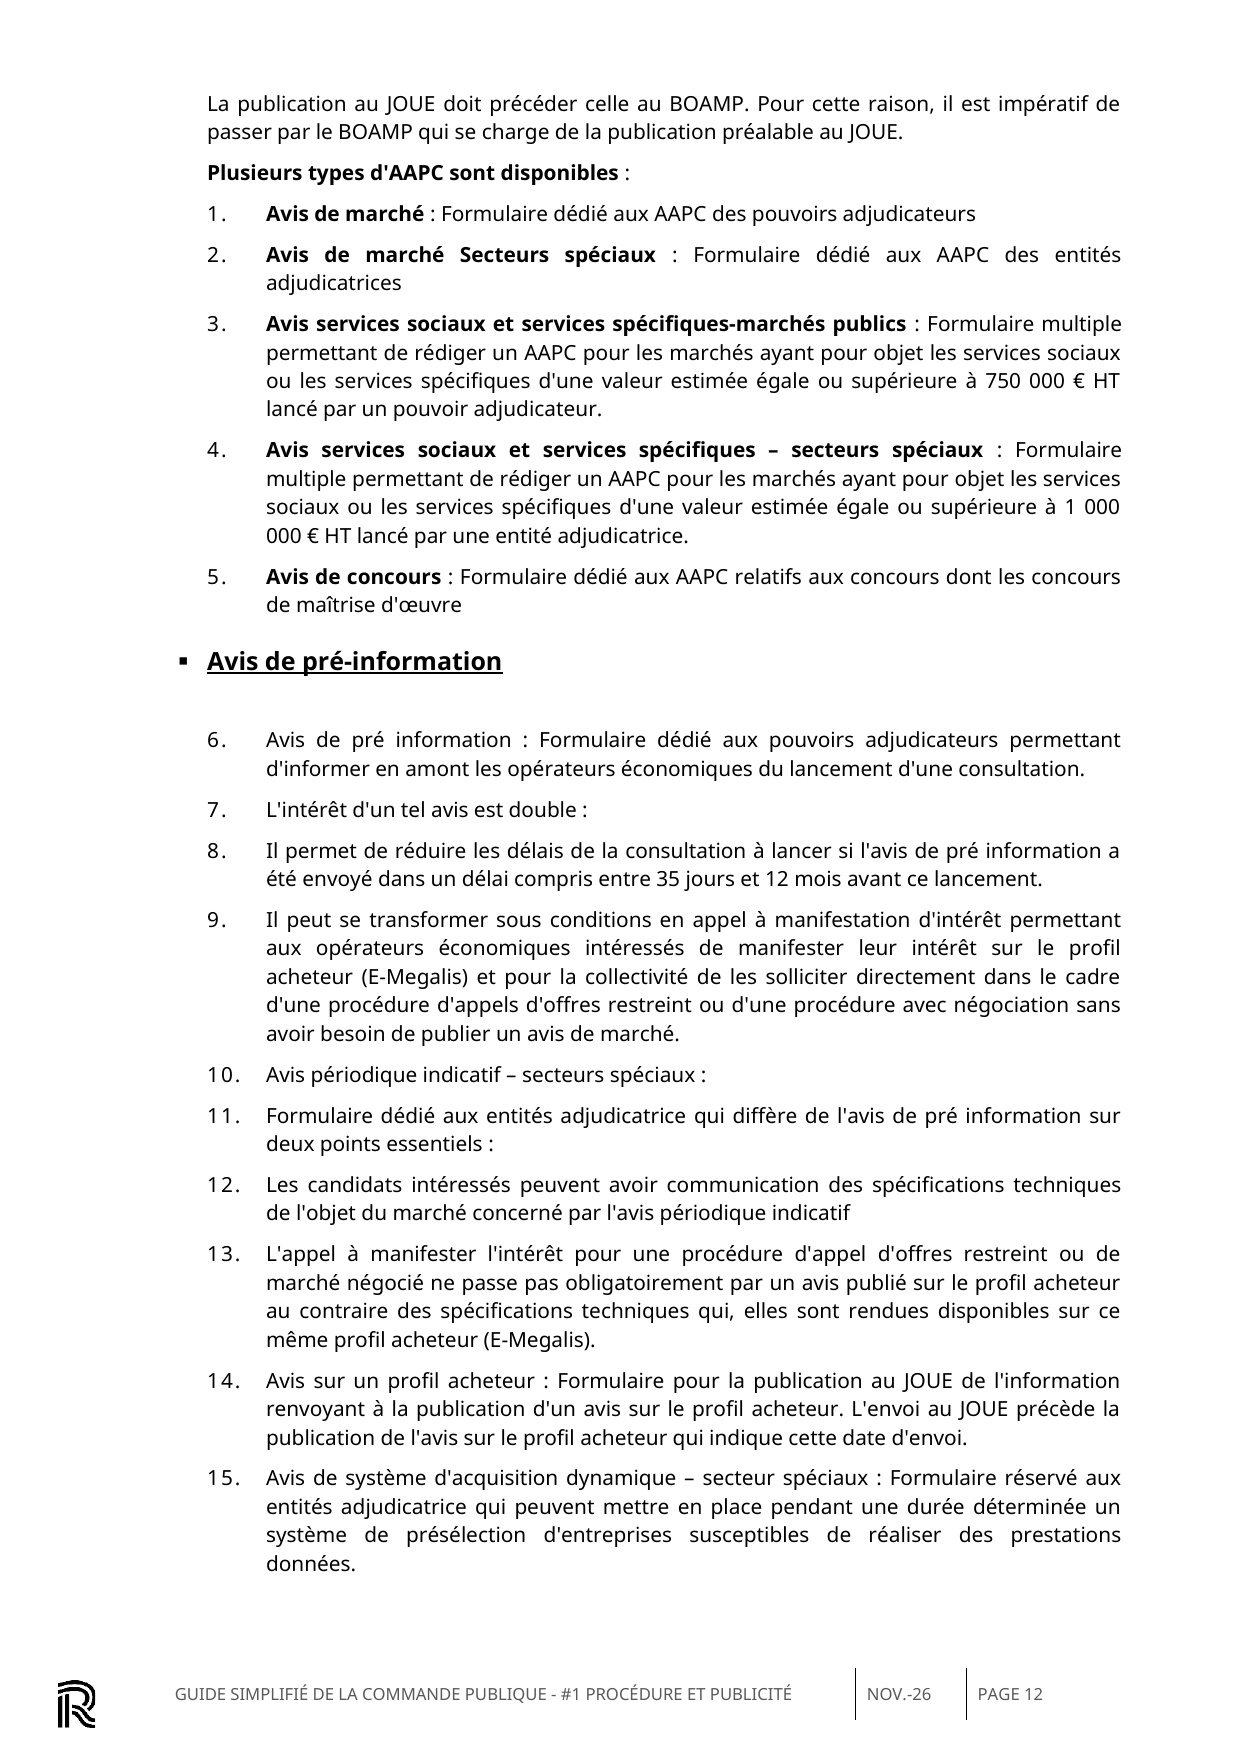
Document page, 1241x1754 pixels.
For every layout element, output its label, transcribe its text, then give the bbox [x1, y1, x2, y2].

list L'intérêt d'un tel avis est double : [207, 795, 1122, 823]
list Avis de concours : Formulaire dédié aux AAPC relatifs aux concours dont les concours de maîtrise d'œuvre [207, 562, 1122, 619]
list Avis de marché : Formulaire dédié aux AAPC des pouvoirs adjudicateurs [207, 199, 1122, 227]
text Plusieurs types d'AAPC sont disponibles : [207, 158, 1122, 186]
list Avis sur un profil acheteur : Formulaire pour la publication au JOUE de l'information renvoyant à la publication d'un avis sur le profil acheteur. L'envoi au JOUE précède la publication de l'avis sur le profil acheteur qui indique cette date d'envoi. [207, 1366, 1122, 1451]
list Il peut se transformer sous conditions en appel à manifestation d'intérêt permettant aux opérateurs économiques intéressés de manifester leur intérêt sur le profil acheteur (E-Megalis) et pour la collectivité de les solliciter directement dans le cadre d'une procédure d'appels d'offres restreint ou d'une procédure avec négociation sans avoir besoin de publier un avis de marché. [207, 905, 1122, 1047]
list Les candidats intéressés peuvent avoir communication des spécifications techniques de l'objet du marché concerné par l'avis périodique indicatif [207, 1170, 1122, 1227]
list Avis services sociaux et services spécifiques-marchés publics : Formulaire multiple permettant de rédiger un AAPC pour les marchés ayant pour objet les services sociaux ou les services spécifiques d'une valeur estimée égale ou supérieure à 750 000 € HT lancé par un pouvoir adjudicateur. [207, 309, 1122, 423]
picture [58, 1680, 96, 1728]
text La publication au JOUE doit précéder celle au BOAMP. Pour cette raison, il est impératif de passer par le BOAMP qui se charge de la publication préalable au JOUE. [207, 89, 1122, 146]
list Avis de pré information : Formulaire dédié aux pouvoirs adjudicateurs permettant d'informer en amont les opérateurs économiques du lancement d'une consultation. [207, 725, 1122, 782]
subtitle Avis de pré-information [177, 644, 1122, 678]
list Il permet de réduire les délais de la consultation à lancer si l'avis de pré information a été envoyé dans un délai compris entre 35 jours et 12 mois avant ce lancement. [207, 836, 1122, 893]
list Avis services sociaux et services spécifiques – secteurs spéciaux : Formulaire multiple permettant de rédiger un AAPC pour les marchés ayant pour objet les services sociaux ou les services spécifiques d'une valeur estimée égale ou supérieure à 1 000 000 € HT lancé par une entité adjudicatrice. [207, 436, 1122, 549]
list Avis de système d'acquisition dynamique – secteur spéciaux : Formulaire réservé aux entités adjudicatrice qui peuvent mettre en place pendant une durée déterminée un système de présélection d'entreprises susceptibles de réaliser des prestations données. [207, 1463, 1122, 1577]
list Avis périodique indicatif – secteurs spéciaux : [207, 1060, 1122, 1088]
list Avis de marché Secteurs spéciaux : Formulaire dédié aux AAPC des entités adjudicatrices [207, 240, 1122, 297]
list Formulaire dédié aux entités adjudicatrice qui diffère de l'avis de pré information sur deux points essentiels : [207, 1101, 1122, 1158]
list L'appel à manifester l'intérêt pour une procédure d'appel d'offres restreint ou de marché négocié ne passe pas obligatoirement par un avis publié sur le profil acheteur au contraire des spécifications techniques qui, elles sont rendues disponibles sur ce même profil acheteur (E-Megalis). [207, 1239, 1122, 1353]
